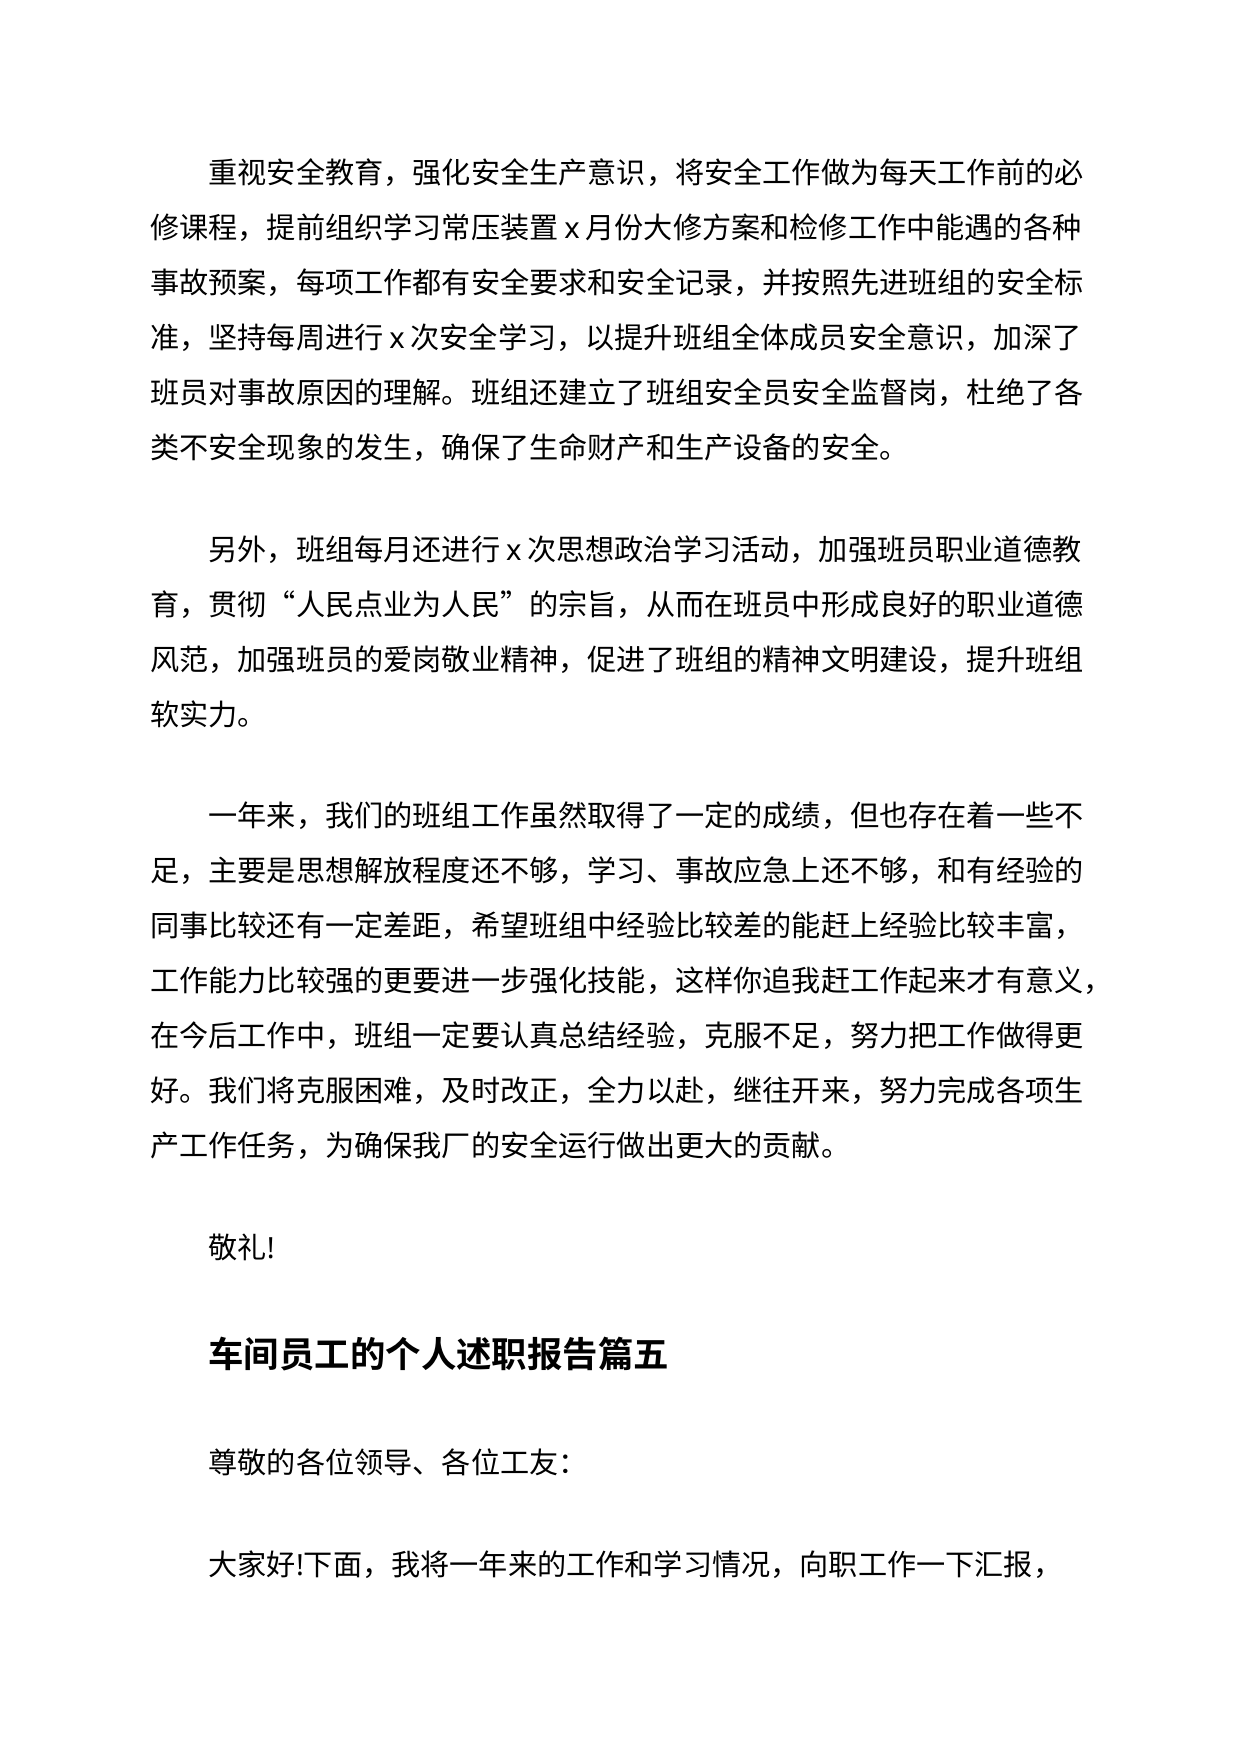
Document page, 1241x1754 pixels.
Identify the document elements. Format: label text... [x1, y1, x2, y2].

text 另外，班组每月还进行x次思想政治学习活动，加强班员职业道德教育，贯彻“人民点业为人民”的宗旨，从而在班员中形成良好的职业道德风范，加强班员的爱岗敬业精神，促进了班组的精神文明建设，提升班组软实力。 [150, 526, 1090, 733]
text 车间员工的个人述职报告篇五 [150, 1326, 1090, 1377]
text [150, 1541, 1090, 1584]
text 重视安全教育，强化安全生产意识，将安全工作做为每天工作前的必修课程，提前组织学习常压装置x月份大修方案和检修工作中能遇的各种事故预案，每项工作都有安全要求和安全记录，并按照先进班组的安全标准，坚持每周进行x次安全学习，以提升班组全体成员安全意识，加深了班员对事故原因的理解。班组还建立了班组安全员安全监督岗，杜绝了各类不安全现象的发生，确保了生命财产和生产设备的安全。 [150, 150, 1090, 467]
text 敬礼! [150, 1224, 1090, 1267]
text 尊敬的各位领导、各位工友： [150, 1439, 1090, 1482]
text 一年来，我们的班组工作虽然取得了一定的成绩，但也存在着一些不足，主要是思想解放程度还不够，学习、事故应急上还不够，和有经验的同事比较还有一定差距，希望班组中经验比较差的能赶上经验比较丰富，工作能力比较强的更要进一步强化技能，这样你追我赶工作起来才有意义，在今后工作中，班组一定要认真总结经验，克服不足，努力把工作做得更好。我们将克服困难，及时改正，全力以赴，继往开来，努力完成各项生产工作任务，为确保我厂的安全运行做出更大的贡献。 [150, 793, 1090, 1165]
